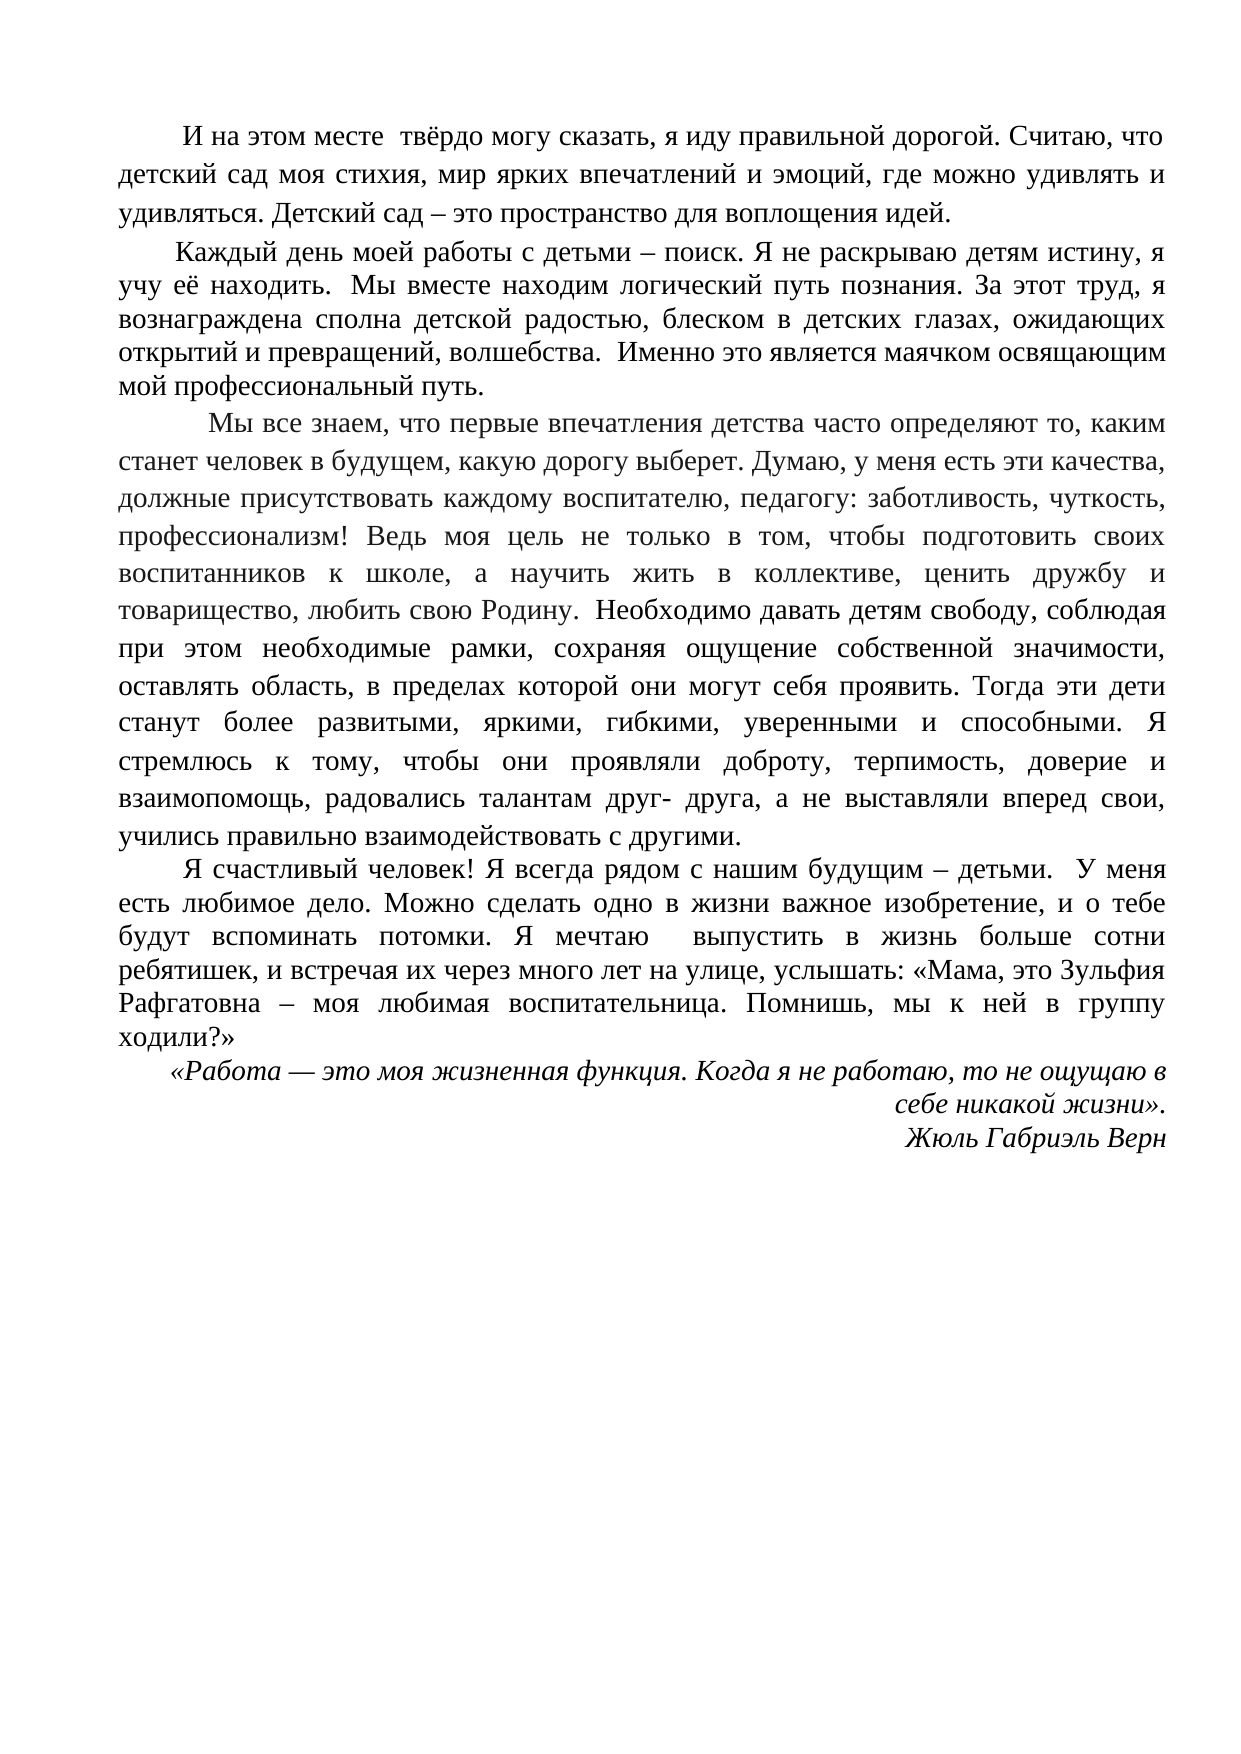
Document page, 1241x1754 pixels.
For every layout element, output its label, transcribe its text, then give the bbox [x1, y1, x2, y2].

text Мы все знаем, что первые впечатления детства часто определяют то, каким станет человек в будущем, какую дорогу выберет. Думаю, у меня есть эти качества, должные присутствовать каждому воспитателю, педагогу: заботливость, чуткость, профессионализм! Ведь моя цель не только в том, чтобы подготовить своих воспитанников к школе, а научить жить в коллективе, ценить дружбу и товарищество, любить свою Родину. Необходимо давать детям свободу, соблюдая при этом необходимые рамки, сохраняя ощущение собственной значимости, оставлять область, в пределах которой они могут себя проявить. Тогда эти дети станут более развитыми, яркими, гибкими, уверенными и способными. Я стремлюсь к тому, чтобы они проявляли доброту, терпимость, доверие и взаимопомощь, радовались талантам друг- друга, а не выставляли вперед свои, учились правильно взаимодействовать с другими. [118, 701, 1167, 851]
text Жюль Габриэль Верн [118, 1120, 1167, 1153]
text «Работа — это моя жизненная функция. Когда я не работаю, то не ощущаю в себе никакой жизни». [118, 1053, 1167, 1120]
text Я счастливый человек! Я всегда рядом с нашим будущим – детьми. У меня есть любимое дело. Можно сделать одно в жизни важное изобретение, и о тебе будут вспоминать потомки. Я мечтаю выпустить в жизнь больше сотни ребятишек, и встречая их через много лет на улице, услышать: «Мама, это Зульфия Рафгатовна – моя любимая воспитательница. Помнишь, мы к ней в группу ходили?» [118, 851, 1167, 1053]
text Каждый день моей работы с детьми – поиск. Я не раскрываю детям истину, я учу её находить. Мы вместе находим логический путь познания. За этот труд, я вознаграждена сполна детской радостью, блеском в детских глазах, ожидающих открытий и превращений, волшебства. Именно это является маячком освящающим мой профессиональный путь. [118, 234, 1167, 401]
text И на этом месте твёрдо могу сказать, я иду правильной дорогой. Считаю, что детский сад моя стихия, мир ярких впечатлений и эмоций, где можно удивлять и удивляться. Детский сад – это пространство для воплощения идей. [118, 152, 1167, 229]
